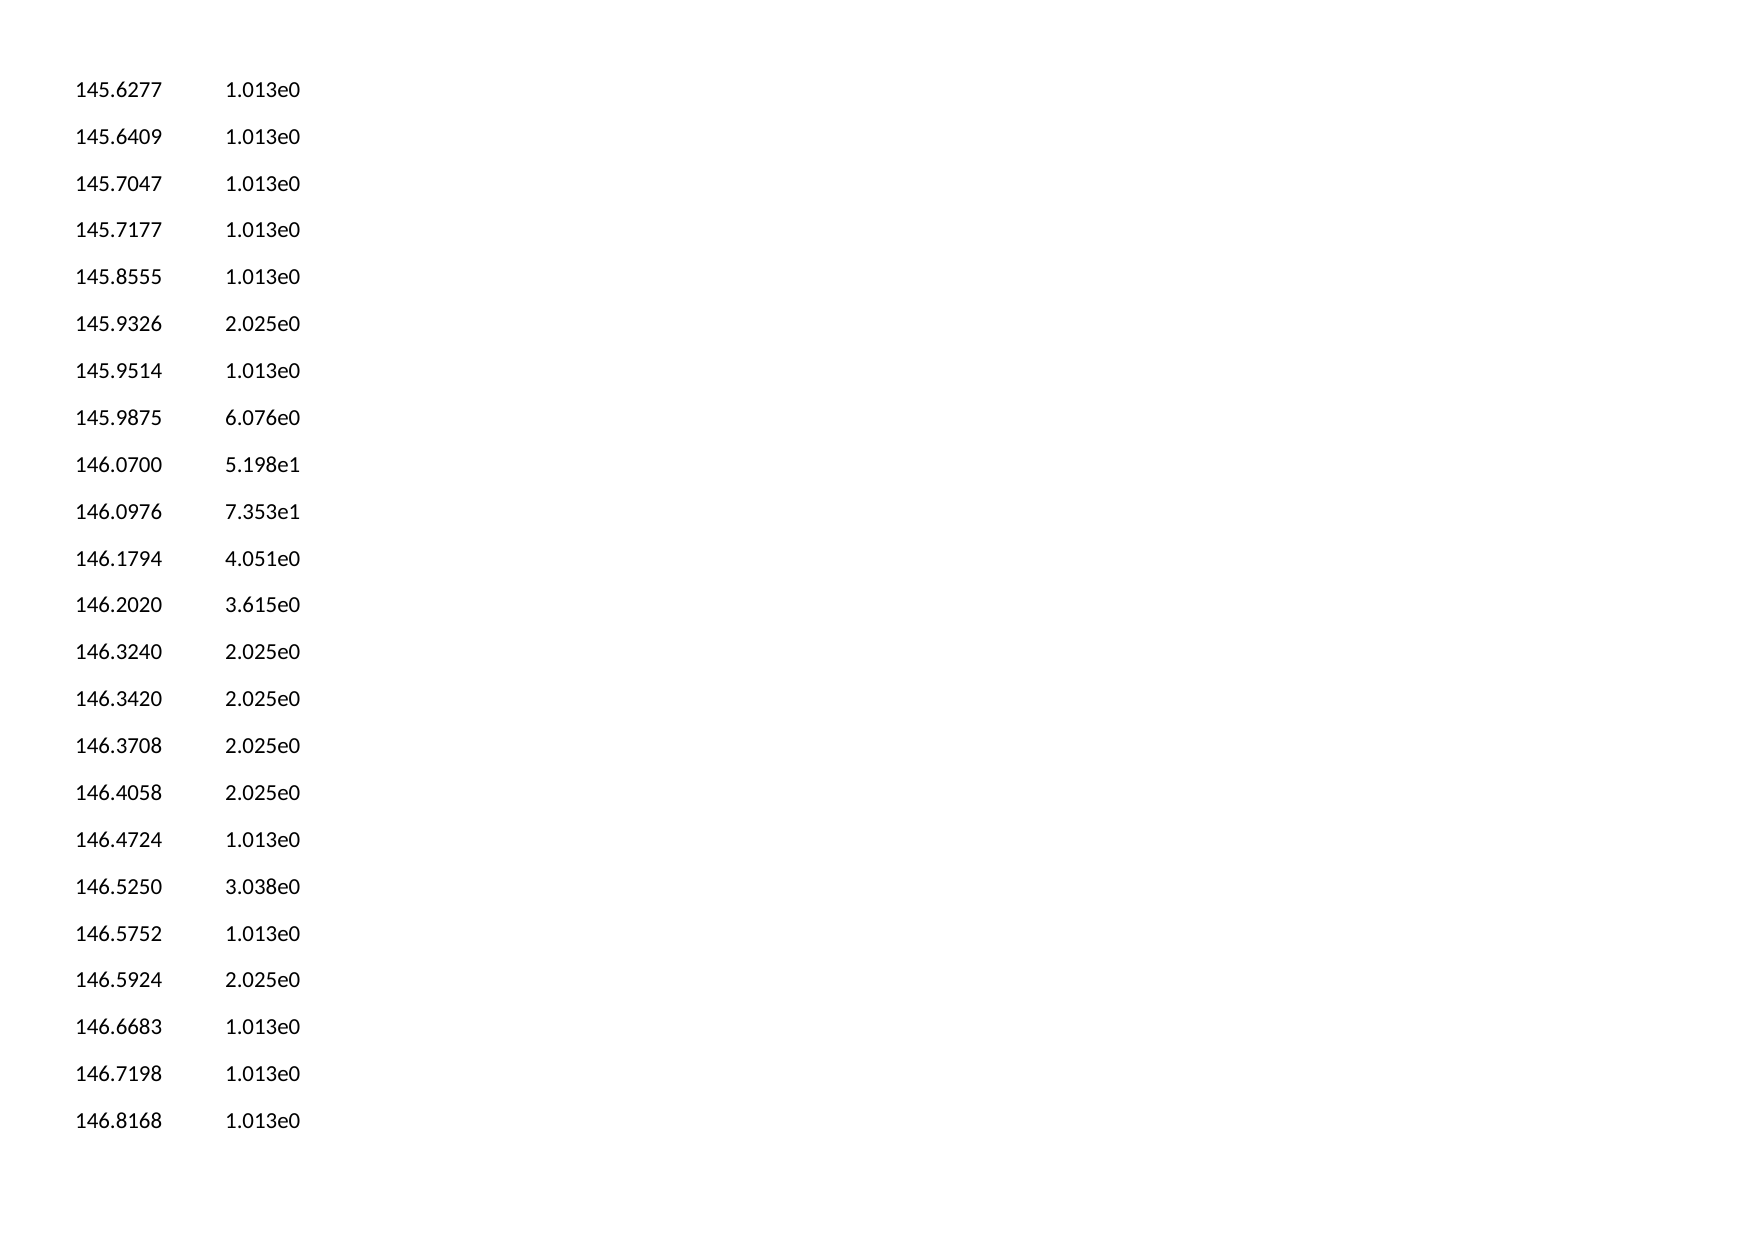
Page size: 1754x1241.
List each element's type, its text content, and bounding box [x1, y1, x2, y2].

text 146.5250 3.038e0 [75, 872, 1679, 900]
text 146.6683 1.013e0 [75, 1012, 1679, 1041]
text 145.7177 1.013e0 [75, 216, 1679, 244]
text 145.9326 2.025e0 [75, 309, 1679, 337]
text 146.4058 2.025e0 [75, 778, 1679, 806]
text 146.5752 1.013e0 [75, 919, 1679, 947]
text 146.0976 7.353e1 [75, 497, 1679, 525]
text 145.6277 1.013e0 [75, 75, 1679, 103]
text 146.1794 4.051e0 [75, 544, 1679, 572]
text 146.3240 2.025e0 [75, 637, 1679, 666]
text 145.9514 1.013e0 [75, 356, 1679, 384]
text 146.3708 2.025e0 [75, 731, 1679, 759]
text 146.5924 2.025e0 [75, 966, 1679, 994]
text 145.7047 1.013e0 [75, 169, 1679, 197]
text 146.8168 1.013e0 [75, 1106, 1679, 1134]
text 145.9875 6.076e0 [75, 403, 1679, 431]
text 145.6409 1.013e0 [75, 122, 1679, 150]
text 146.4724 1.013e0 [75, 825, 1679, 853]
text 146.2020 3.615e0 [75, 591, 1679, 619]
text 145.8555 1.013e0 [75, 262, 1679, 291]
text 146.0700 5.198e1 [75, 450, 1679, 478]
text 146.3420 2.025e0 [75, 684, 1679, 712]
text 146.7198 1.013e0 [75, 1059, 1679, 1087]
